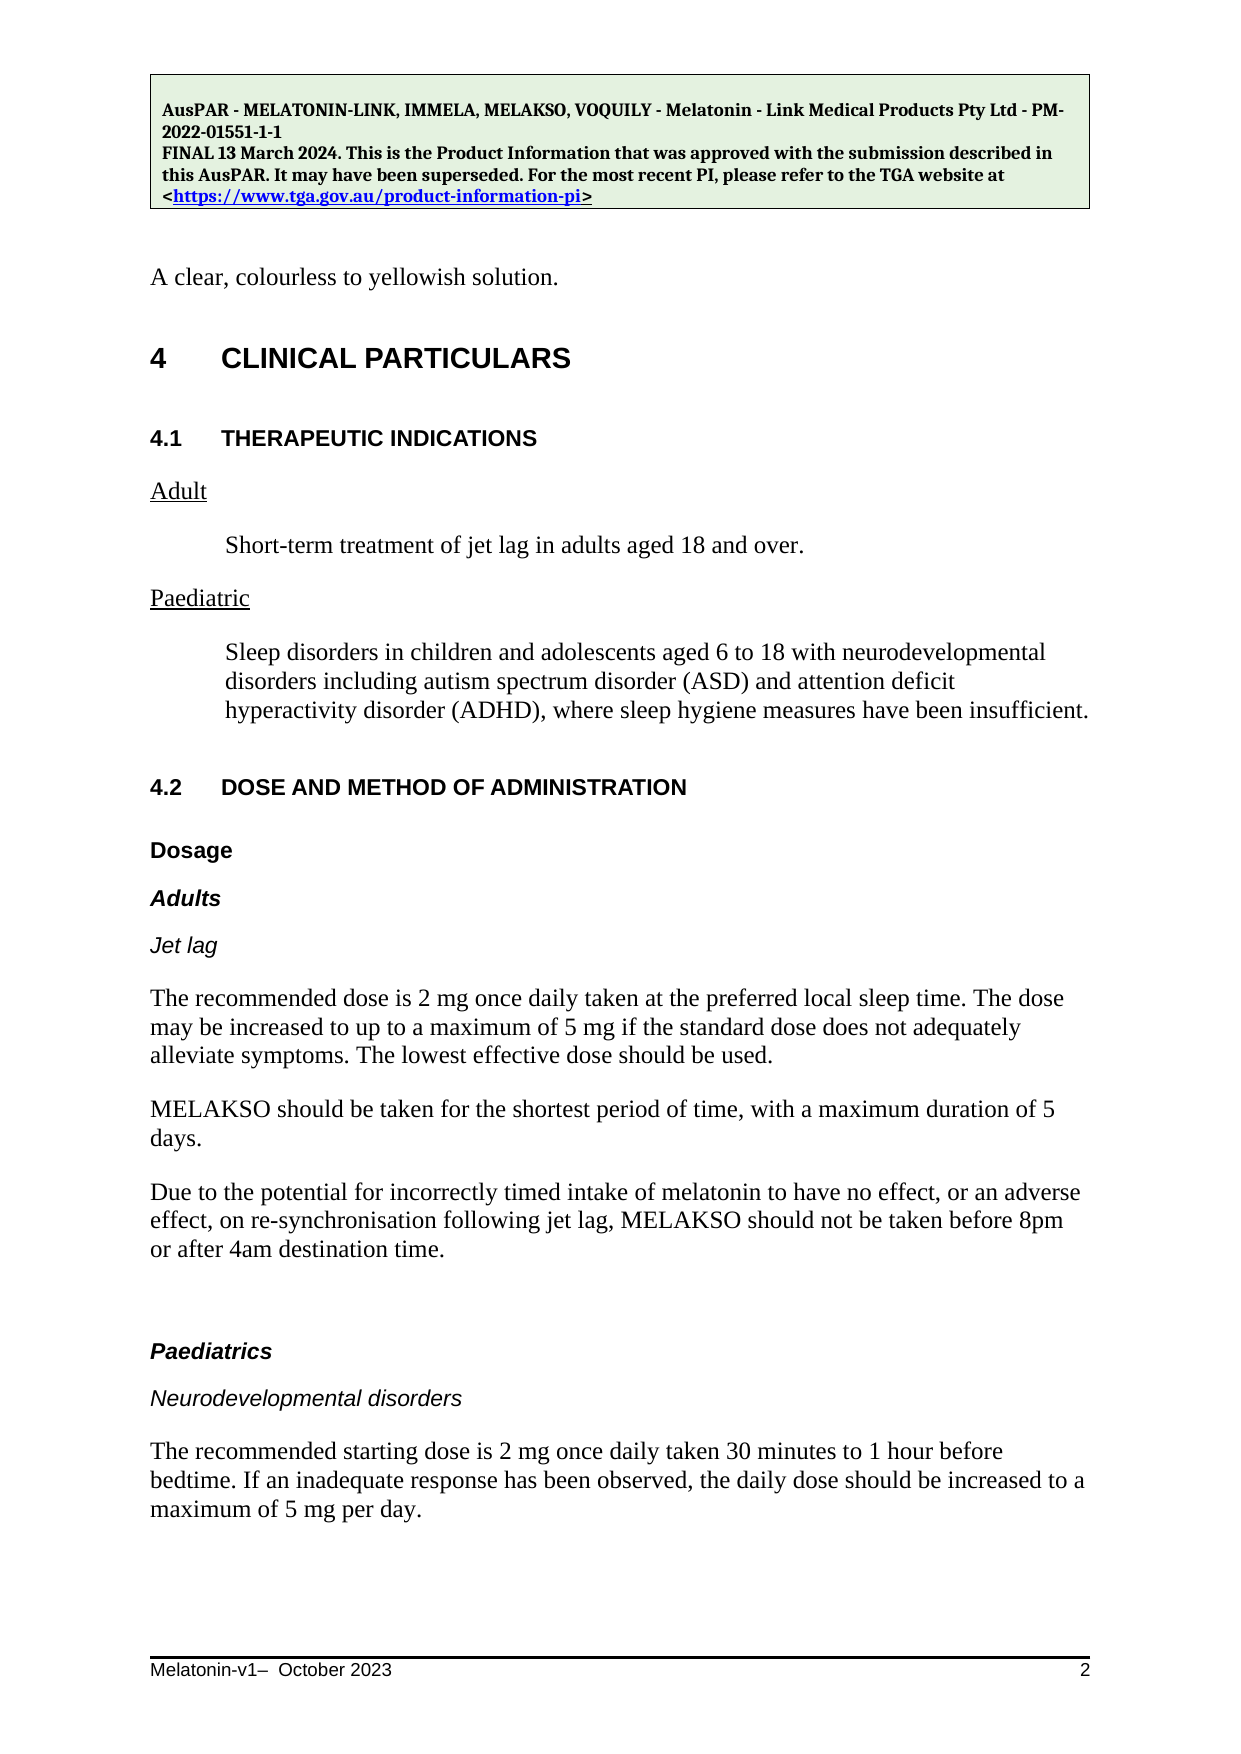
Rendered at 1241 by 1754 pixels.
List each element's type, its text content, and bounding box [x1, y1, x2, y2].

subtitle Clinical particulars [150, 341, 1090, 375]
subtitle Therapeutic indications [150, 425, 1090, 451]
text The recommended starting dose is 2 mg once daily taken 30 minutes to 1 hour before bedtime. If an inadequate response has been observed, the daily dose should be increased to a maximum of 5 mg per day. [150, 1436, 1090, 1522]
text The recommended dose is 2 mg once daily taken at the preferred local sleep time. The dose may be increased to up to a maximum of 5 mg if the standard dose does not adequately alleviate symptoms. The lowest effective dose should be used. [150, 983, 1090, 1069]
subtitle Dosage [150, 837, 1090, 864]
subtitle Dose and method of administration [150, 773, 1090, 800]
subtitle Neurodevelopmental disorders [150, 1385, 1090, 1411]
subtitle Paediatrics [150, 1338, 1090, 1364]
text A clear, colourless to yellowish solution. [150, 262, 1090, 291]
subtitle Adults [150, 884, 1090, 911]
text Adult [150, 476, 1090, 505]
text Short-term treatment of jet lag in adults aged 18 and over. [225, 530, 1090, 558]
subtitle Jet lag [150, 932, 1090, 958]
text Paediatric [150, 583, 1090, 612]
text Sleep disorders in children and adolescents aged 6 to 18 with neurodevelopmental disorders including autism spectrum disorder (ASD) and attention deficit hyperactivity disorder (ADHD), where sleep hygiene measures have been insufficient. [225, 637, 1090, 723]
text MELAKSO should be taken for the shortest period of time, with a maximum duration of 5 days. [150, 1094, 1090, 1152]
text Due to the potential for incorrectly timed intake of melatonin to have no effect, or an adverse effect, on re-synchronisation following jet lag, MELAKSO should not be taken before 8pm or after 4am destination time. [150, 1177, 1090, 1263]
